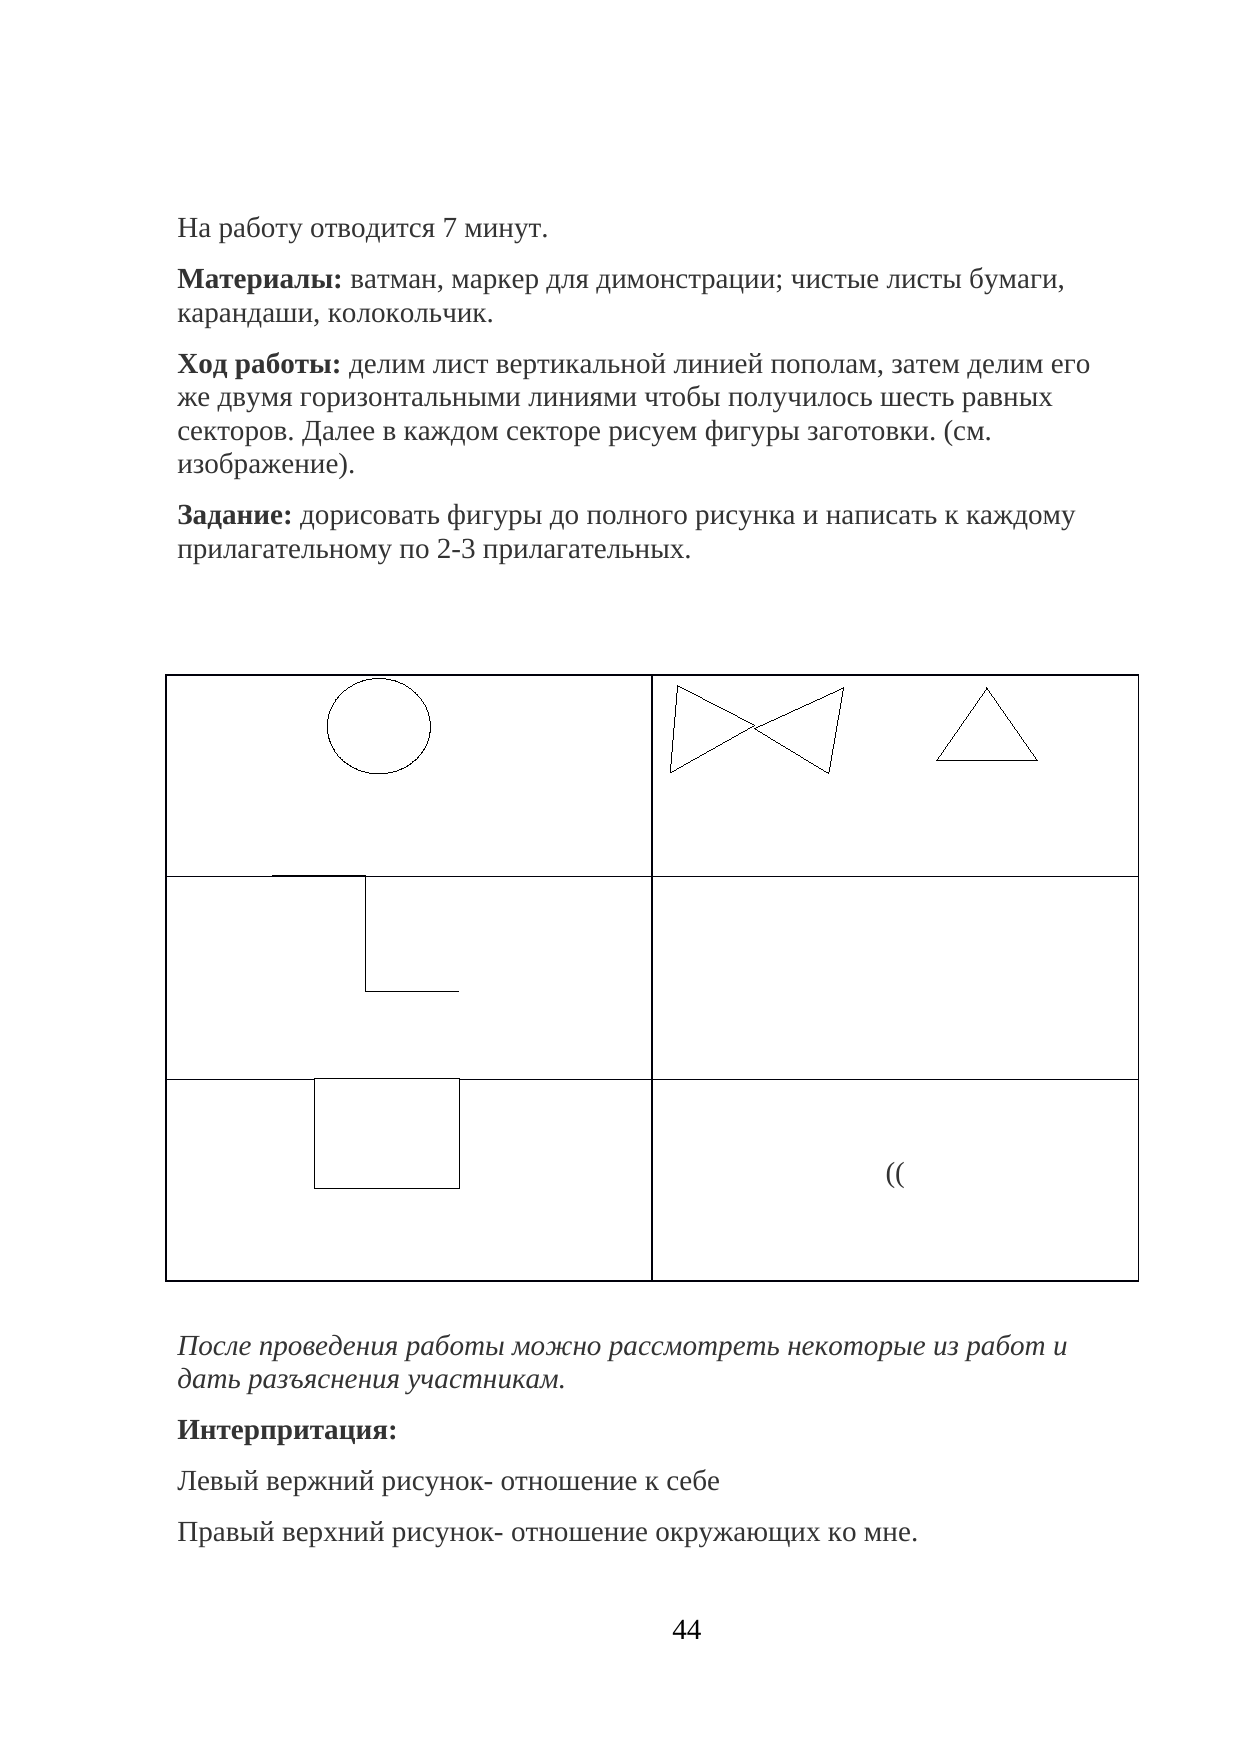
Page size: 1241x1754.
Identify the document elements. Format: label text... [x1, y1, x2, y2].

table_cell [653, 877, 1138, 1079]
table_cell [167, 877, 651, 1079]
text После проведения работы можно рассмотреть некоторые из работ и дать разъяснения участникам. [177, 1328, 1122, 1395]
text Интерпритация: [177, 1412, 1122, 1446]
text Левый вержний рисунок- отношение к себе [177, 1463, 1122, 1497]
table_header [167, 676, 651, 876]
text Правый верхний рисунок- отношение окружающих ко мне. [177, 1514, 1122, 1548]
text На работу отводится 7 минут. [177, 210, 1122, 244]
table_cell [167, 1080, 651, 1280]
table_header [653, 676, 1138, 876]
text Ход работы: делим лист вертикальной линией пополам, затем делим его же двумя горизонтальными линиями чтобы получилось шесть равных секторов. Далее в каждом секторе рисуем фигуры заготовки. (см. изображение). [177, 346, 1122, 480]
text Материалы: ватман, маркер для димонстрации; чистые листы бумаги, карандаши, колокольчик. [177, 261, 1122, 328]
table_cell (( [653, 1080, 1138, 1280]
text Задание: дорисовать фигуры до полного рисунка и написать к каждому прилагательному по 2-3 прилагательных. [177, 497, 1122, 564]
